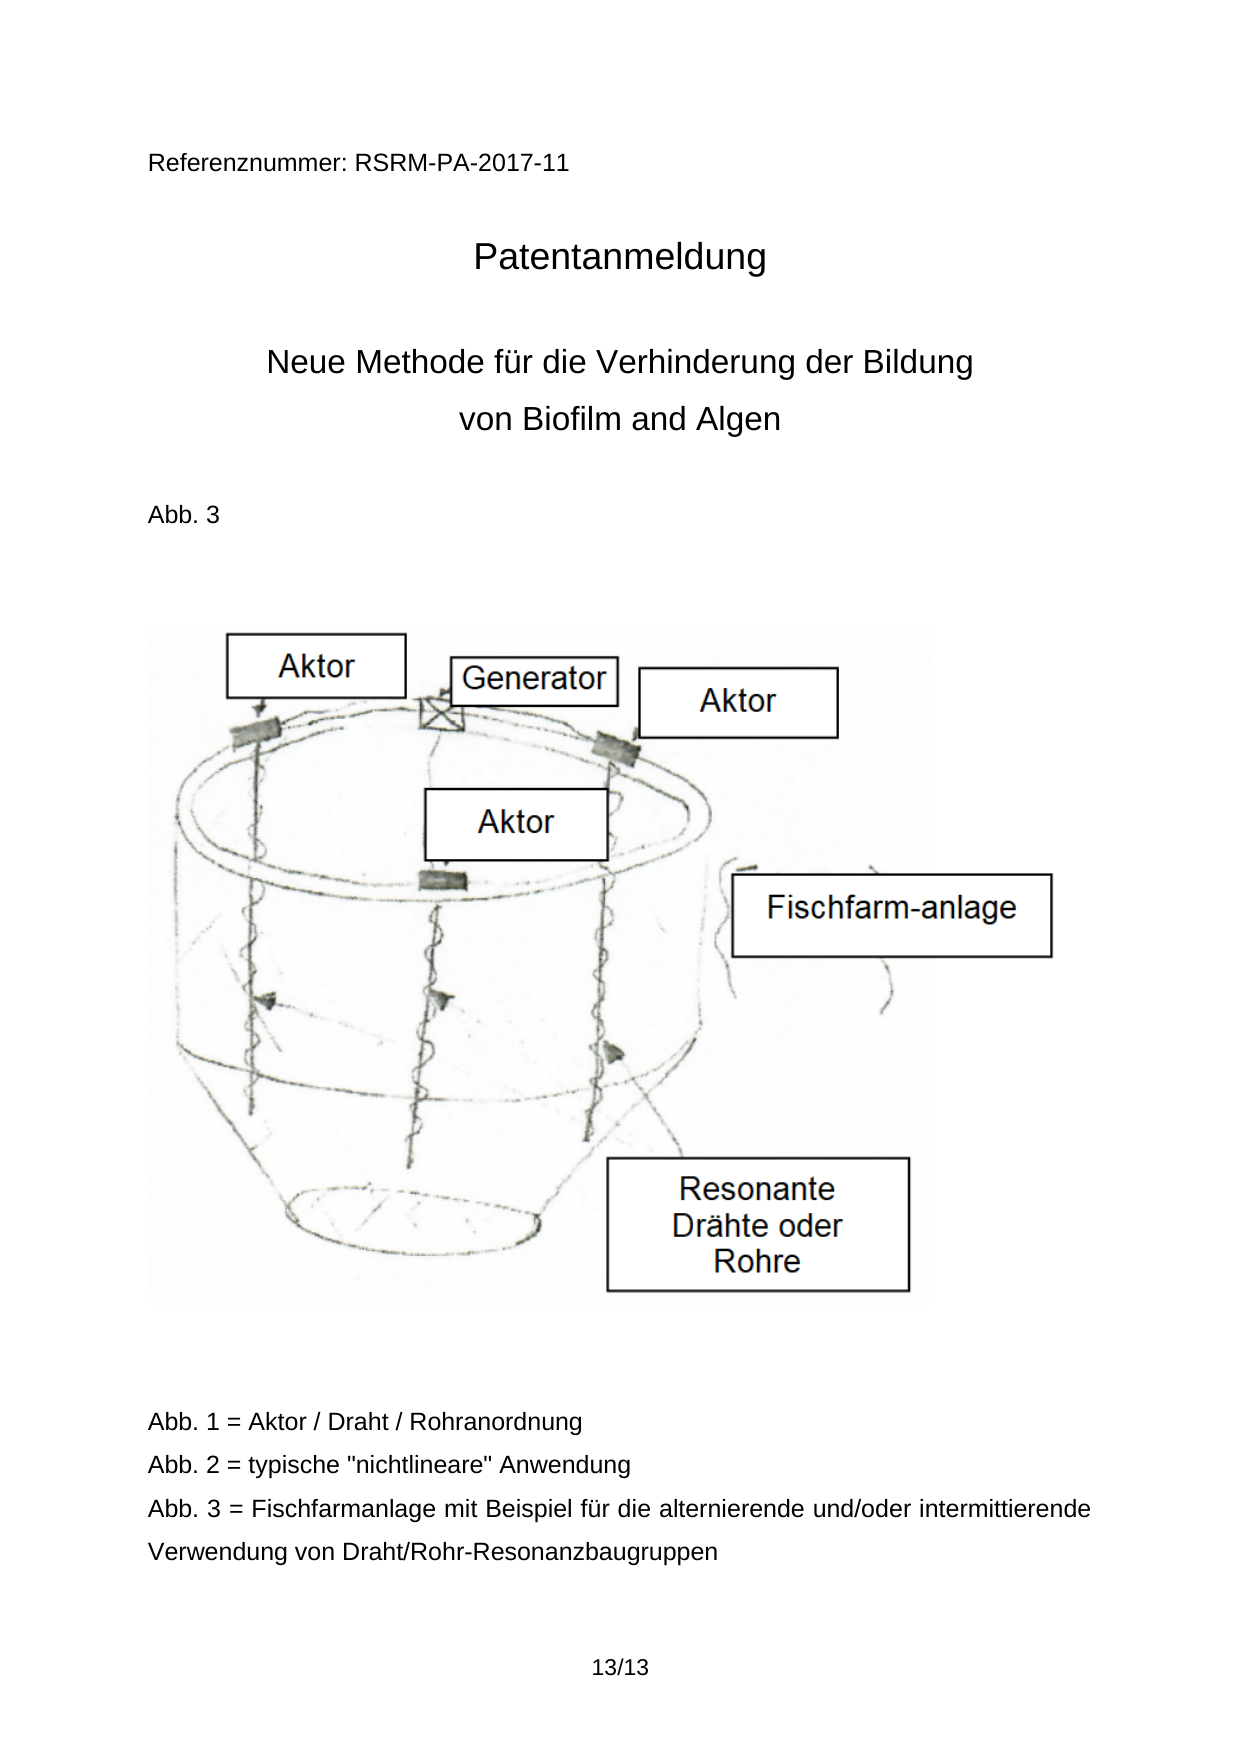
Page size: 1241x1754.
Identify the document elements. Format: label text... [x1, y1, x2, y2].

picture [147, 586, 1093, 1351]
text Patentanmeldung [148, 234, 1093, 277]
text Abb. 3 [148, 500, 1093, 529]
text Abb. 1 = Aktor / Draht / Rohranordnung [148, 1407, 1093, 1436]
text Referenznummer: RSRM-PA-2017-11 [148, 148, 1093, 176]
text Abb. 2 = typische "nichtlineare" Anwendung [148, 1450, 1093, 1479]
text von Biofilm and Algen [148, 399, 1093, 438]
text Abb. 3 = Fischfarmanlage mit Beispiel für die alternierende und/oder intermittierende Verwendung von Draht/Rohr-Resonanzbaugruppen [148, 1493, 1093, 1565]
text Neue Methode für die Verhinderung der Bildung [148, 342, 1093, 380]
